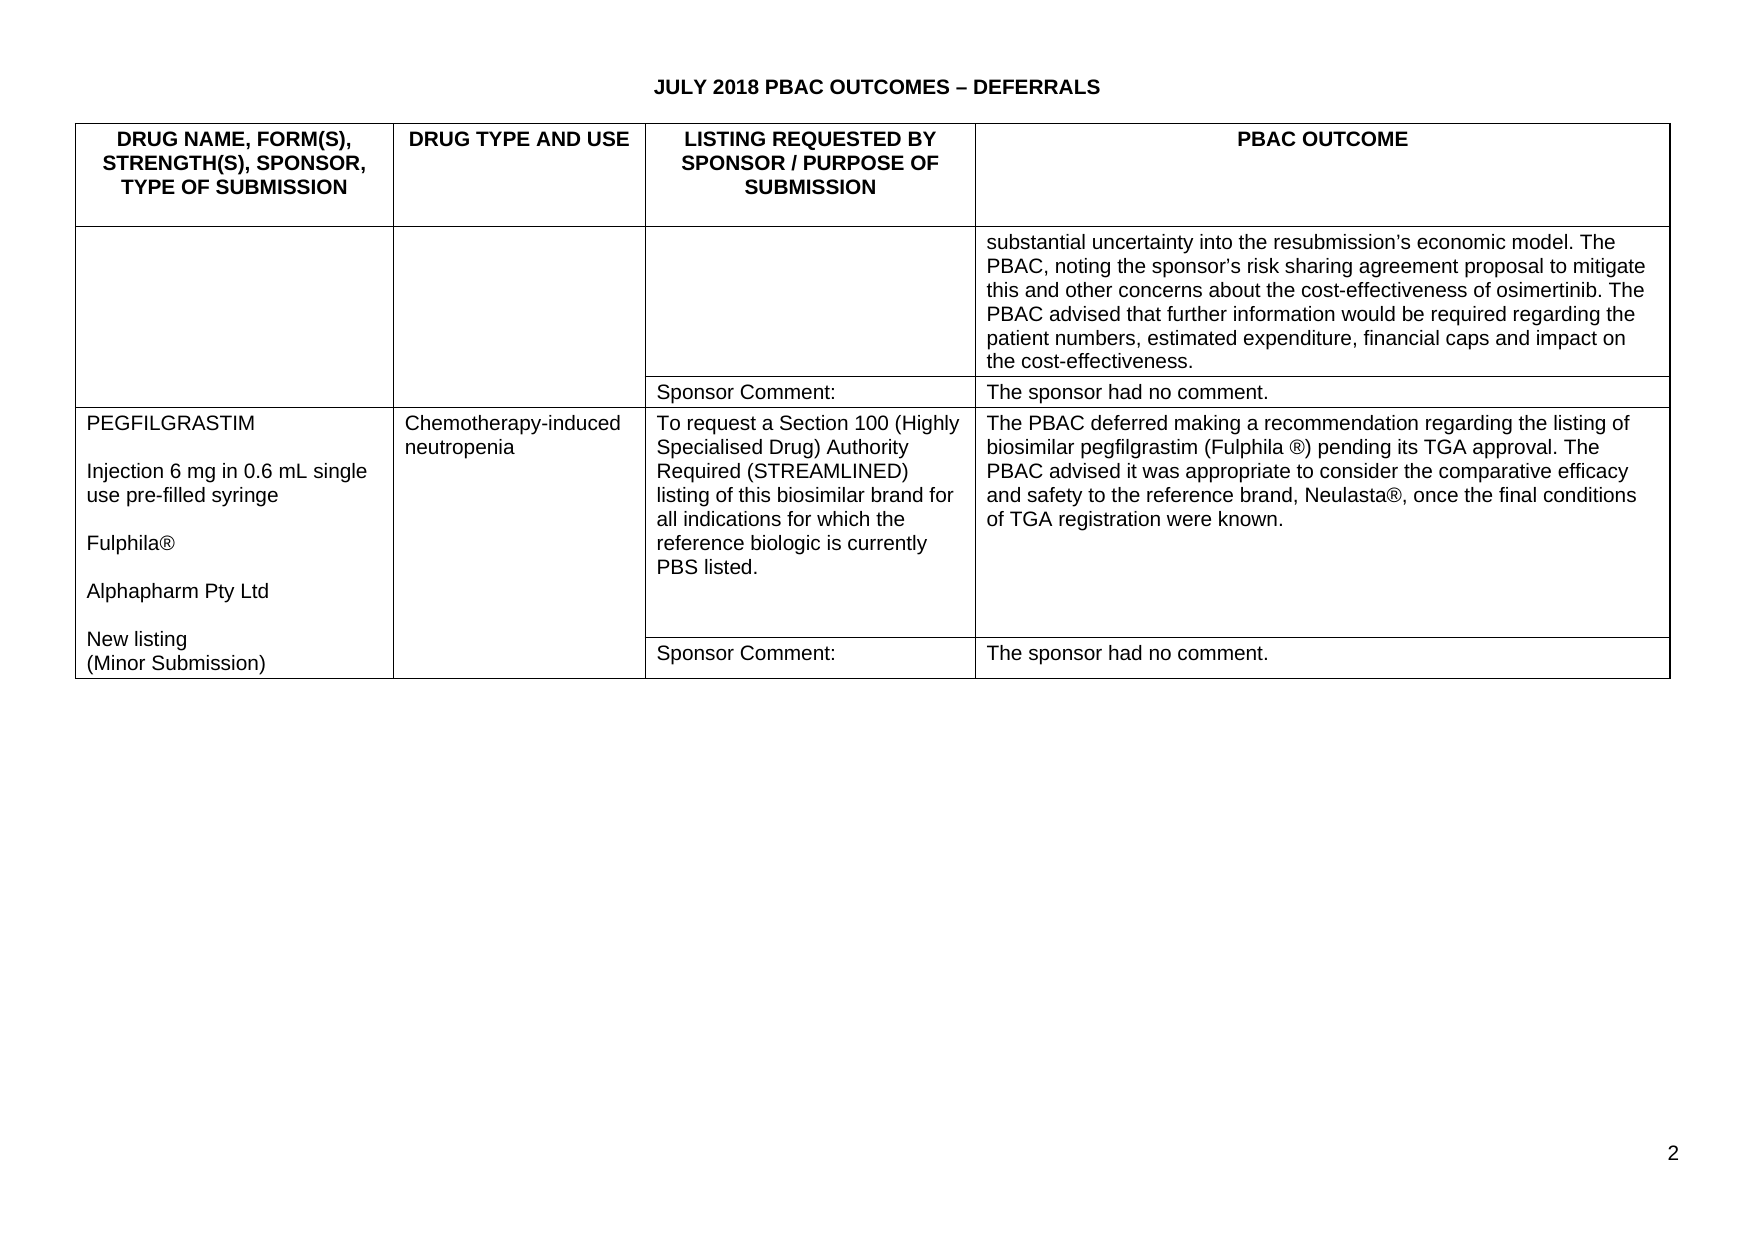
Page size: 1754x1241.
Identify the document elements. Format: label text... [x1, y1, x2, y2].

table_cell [646, 227, 975, 376]
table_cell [76, 227, 393, 407]
table_header LISTING REQUESTED BY SPONSOR / PURPOSE OF SUBMISSION [646, 124, 975, 226]
table_cell The sponsor had no comment. [976, 377, 1669, 407]
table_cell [394, 227, 645, 407]
table_header DRUG TYPE AND USE [394, 124, 645, 226]
table_header PBAC OUTCOME [976, 124, 1669, 226]
table_cell Sponsor Comment: [646, 377, 975, 407]
table_cell The sponsor had no comment. [976, 638, 1669, 677]
table_cell To request a Section 100 (Highly Specialised Drug) Authority Required (STREAMLINED) listing of this biosimilar brand for all indications for which the reference biologic is currently PBS listed. [646, 408, 975, 637]
table_cell The PBAC deferred making a recommendation regarding the listing of biosimilar pegfilgrastim (Fulphila ®) pending its TGA approval. The PBAC advised it was appropriate to consider the comparative efficacy and safety to the reference brand, Neulasta®, once the final conditions of TGA registration were known. [976, 408, 1669, 637]
table_header DRUG NAME, FORM(S), STRENGTH(S), SPONSOR, TYPE OF SUBMISSION [76, 124, 393, 226]
table_cell PEGFILGRASTIM Injection 6 mg in 0.6 mL single use pre-filled syringe Fulphila® Alphapharm Pty Ltd New listing (Minor Submission) [76, 408, 393, 677]
table_cell Sponsor Comment: [646, 638, 975, 677]
table_cell Chemotherapy-induced neutropenia [394, 408, 645, 677]
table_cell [976, 227, 1669, 376]
